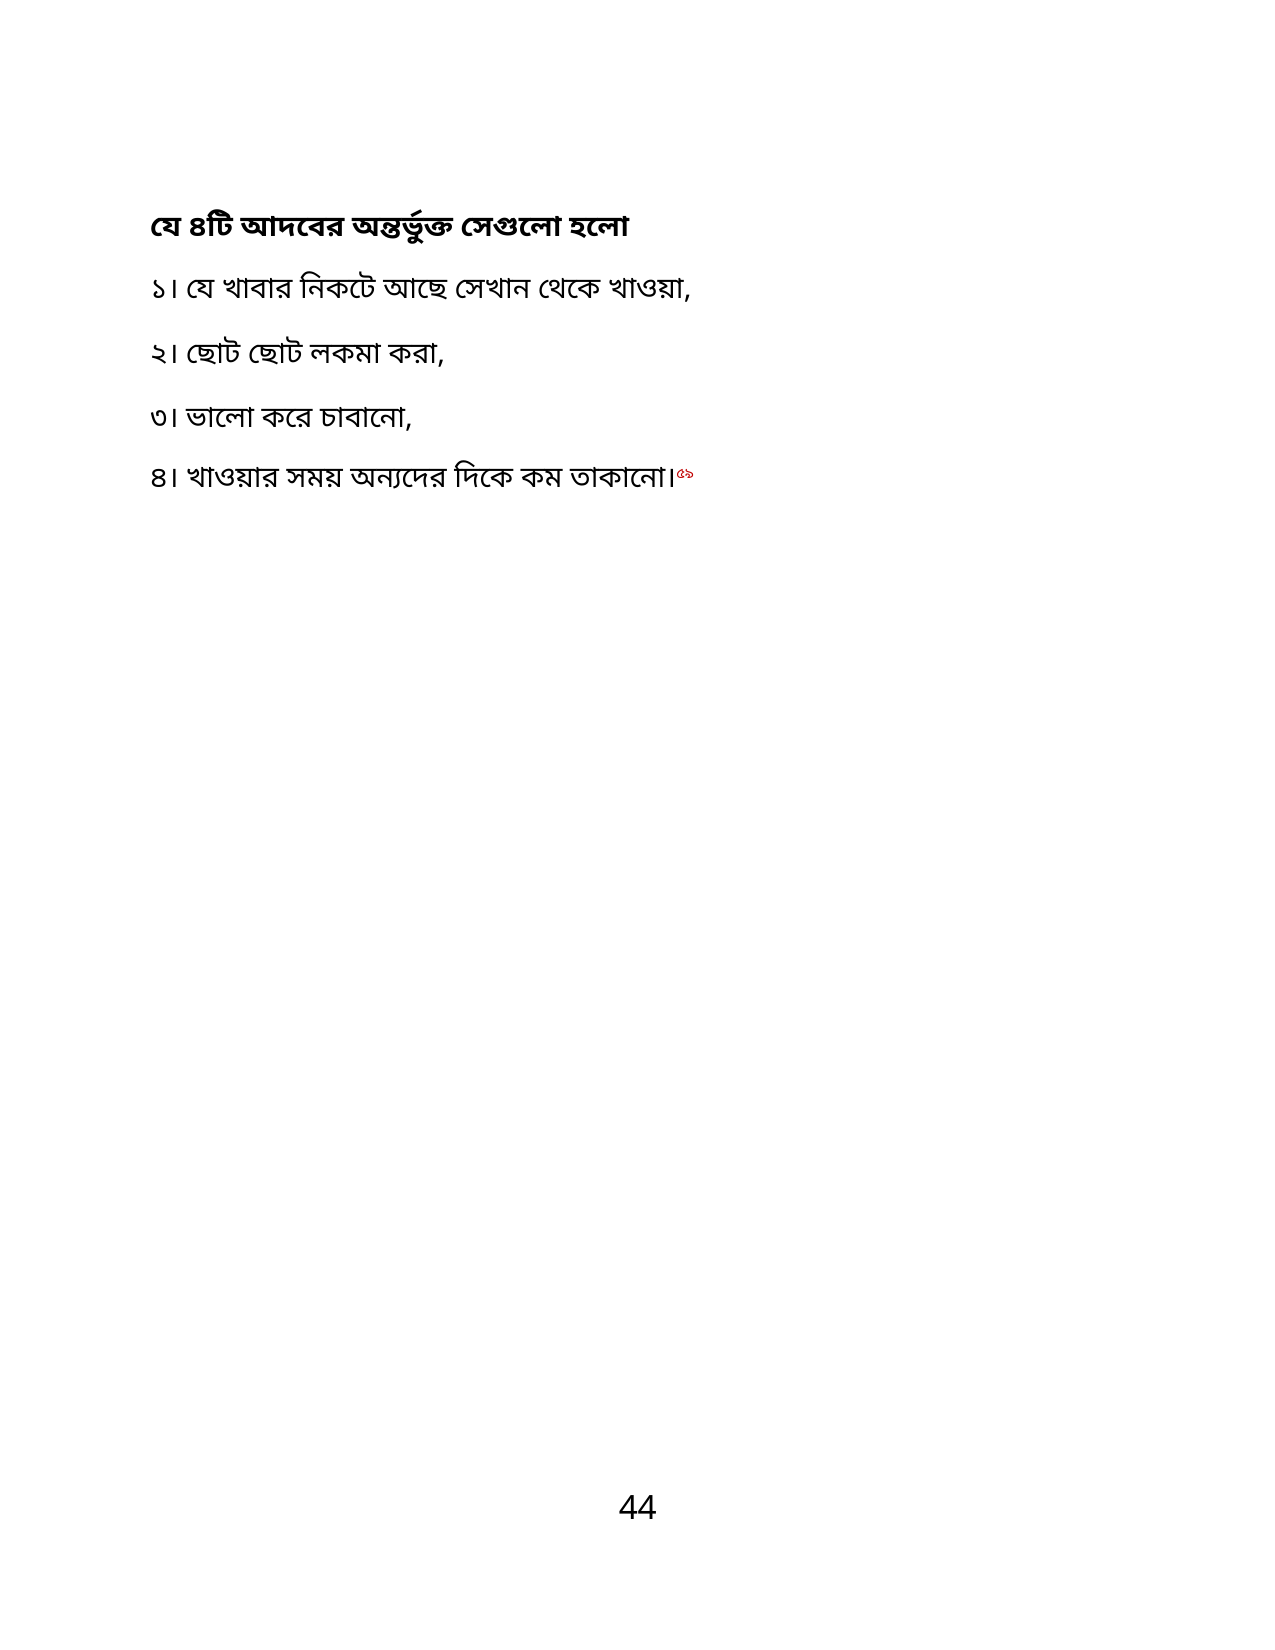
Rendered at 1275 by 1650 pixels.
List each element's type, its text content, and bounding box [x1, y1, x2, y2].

text ৩। ভালো করে চাবানো, [150, 396, 1125, 439]
text ২। ছোট ছোট লকমা করা, [150, 332, 1125, 375]
text ৪। খাওয়ার সময় অন্যদের দিকে কম তাকানো।৫৯ [150, 461, 1125, 499]
text যে ৪টি আদবের অন্তর্ভুক্ত সেগুলো হলো [150, 209, 1125, 248]
text ১। যে খাবার নিকটে আছে সেখান থেকে খাওয়া, [150, 267, 1125, 310]
